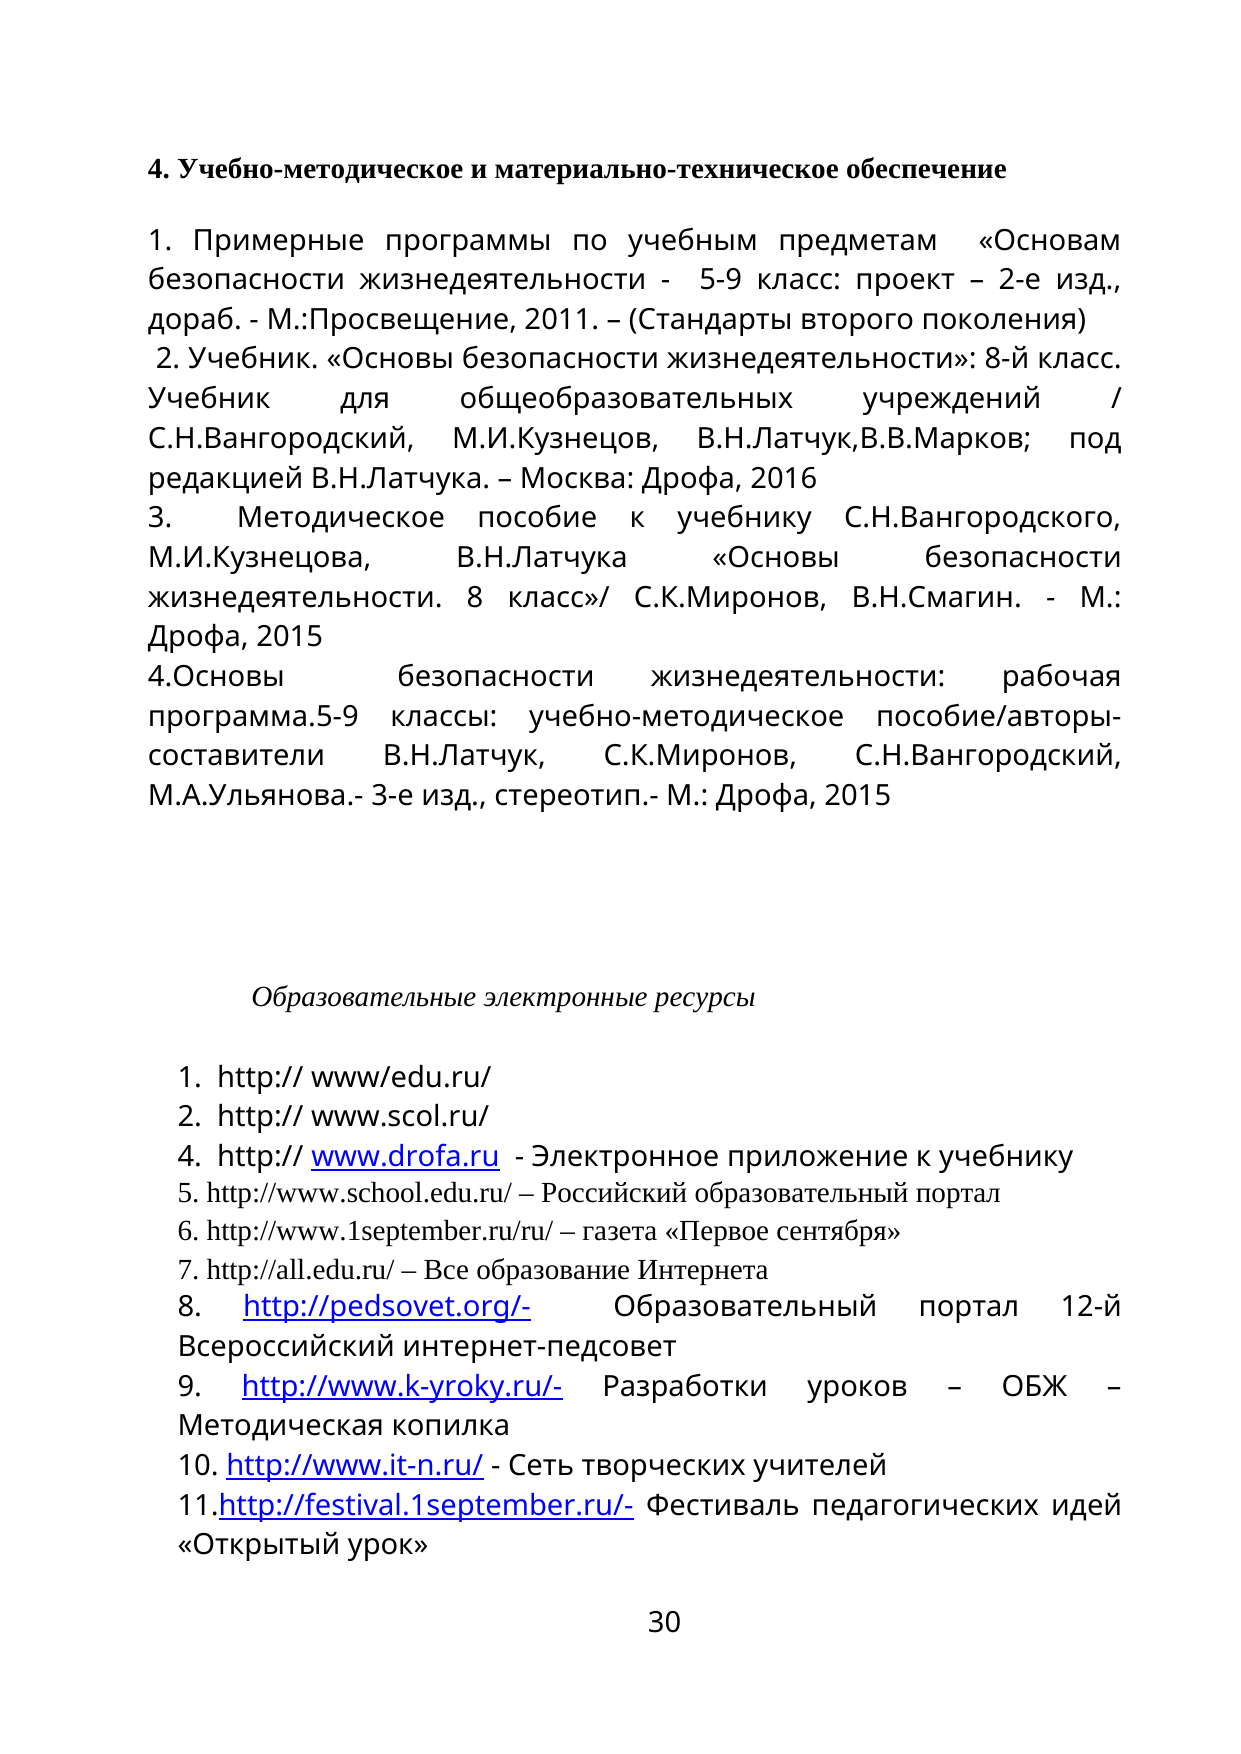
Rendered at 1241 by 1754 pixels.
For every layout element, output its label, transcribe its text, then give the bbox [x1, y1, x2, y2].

text 5. http://www.school.edu.ru/ – Российский образовательный портал [177, 1175, 1122, 1208]
text 11.http://festival.1september.ru/- Фестиваль педагогических идей «Открытый урок» [177, 1484, 1122, 1563]
text 1. http:// www/edu.ru/ [177, 1056, 1122, 1096]
text 10. http://www.it-n.ru/ - Сеть творческих учителей [177, 1444, 1122, 1484]
text 1. Примерные программы по учебным предметам «Основам безопасности жизнедеятельности - 5-9 класс: проект – 2-е изд., дораб. - М.:Просвещение, 2011. – (Стандарты второго поколения) [148, 219, 1122, 338]
text 7. http://all.edu.ru/ – Все образование Интернета [177, 1252, 1122, 1286]
text 4. http:// www.drofa.ru - Электронное приложение к учебнику [177, 1135, 1122, 1175]
text 6. http://www.1september.ru/ru/ – газета «Первое сентября» [177, 1213, 1122, 1247]
text 4.Основы безопасности жизнедеятельности: рабочая программа.5-9 классы: учебно-методическое пособие/авторы-составители В.Н.Латчук, С.К.Миронов, С.Н.Вангородский, М.А.Ульянова.- 3-е изд., стереотип.- М.: Дрофа, 2015 [148, 655, 1122, 814]
text 3. Методическое пособие к учебнику С.Н.Вангородского, М.И.Кузнецова, В.Н.Латчука «Основы безопасности жизнедеятельности. 8 класс»/ С.К.Миронов, В.Н.Смагин. - М.: Дрофа, 2015 [148, 497, 1122, 655]
text 2. http:// www.scol.ru/ [177, 1096, 1122, 1135]
text 2. Учебник. «Основы безопасности жизнедеятельности»: 8-й класс. Учебник для общеобразовательных учреждений / С.Н.Вангородский, М.И.Кузнецов, В.Н.Латчук,В.В.Марков; под редакцией В.Н.Латчука. – Москва: Дрофа, 2016 [148, 338, 1122, 497]
text Образовательные электронные ресурсы [177, 979, 1122, 1012]
text 8. http://pedsovet.org/- Образовательный портал 12-й Всероссийский интернет-педсовет [177, 1286, 1122, 1365]
text 9. http://www.k-yroky.ru/- Разработки уроков – ОБЖ – Методическая копилка [177, 1365, 1122, 1444]
text 4. Учебно-методическое и материально-техническое обеспечение [148, 152, 1033, 185]
